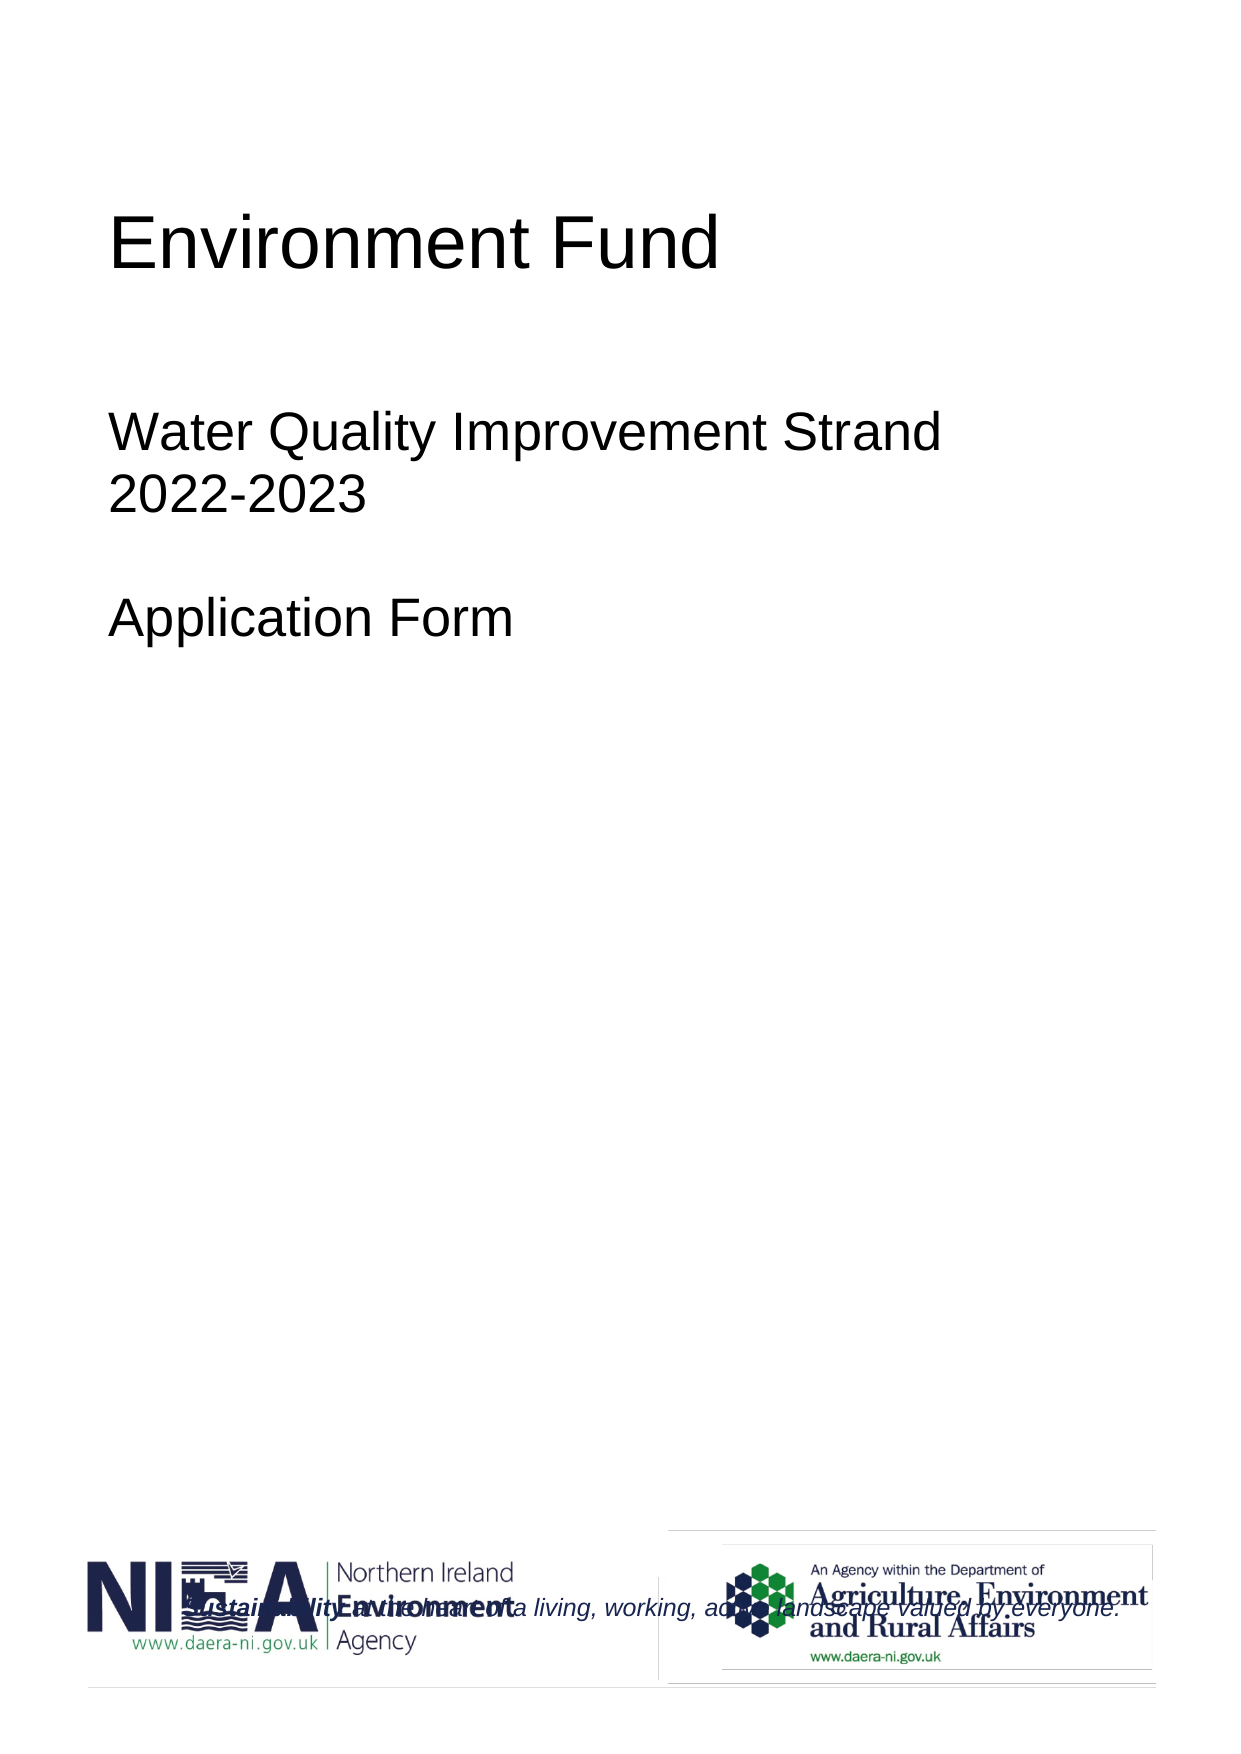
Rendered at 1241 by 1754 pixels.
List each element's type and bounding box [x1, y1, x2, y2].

picture [84, 1528, 1157, 1754]
